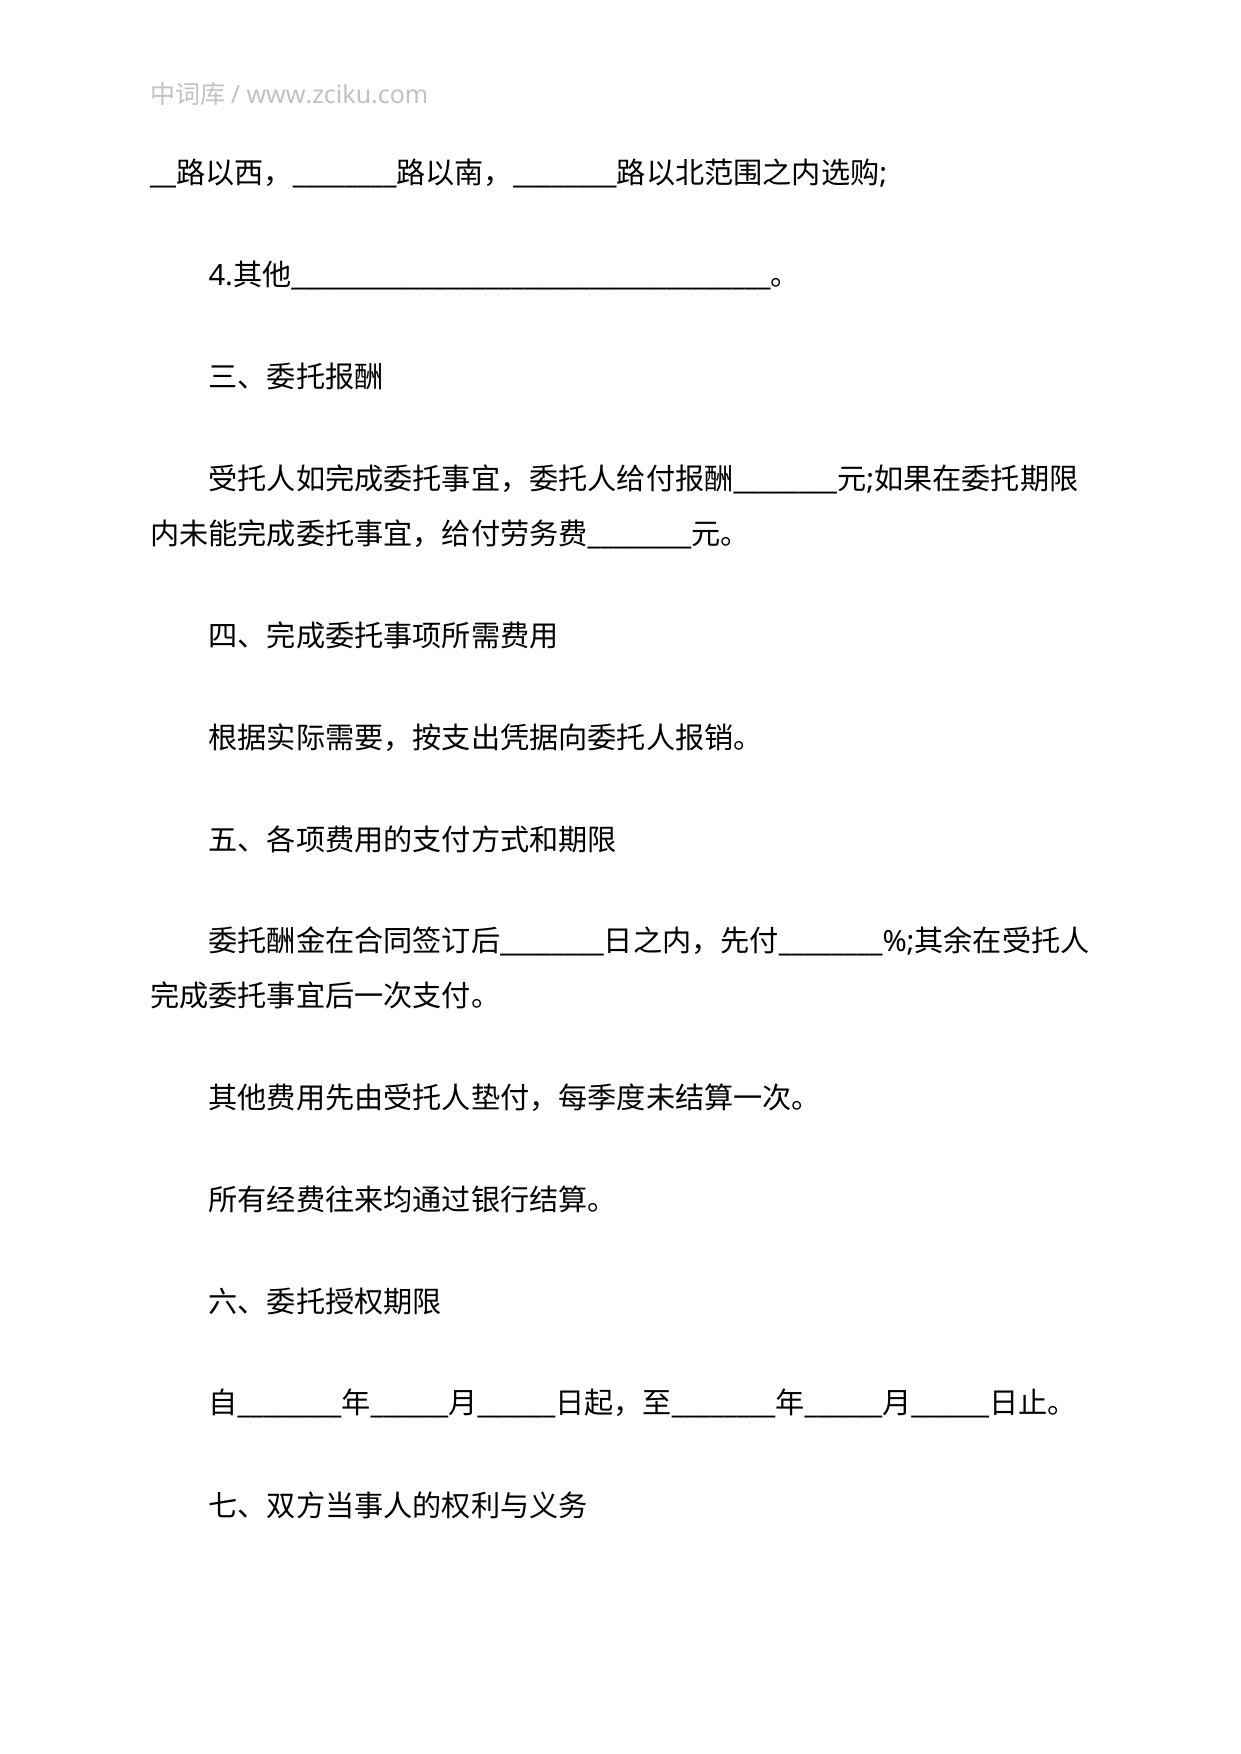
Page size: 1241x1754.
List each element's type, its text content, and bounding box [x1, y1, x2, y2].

text 六、委托授权期限 [150, 1278, 1090, 1321]
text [150, 150, 1090, 192]
text 4.其他_____________________________________。 [150, 252, 1090, 294]
text 根据实际需要，按支出凭据向委托人报销。 [150, 714, 1090, 757]
text 三、委托报酬 [150, 354, 1090, 396]
text 其他费用先由受托人垫付，每季度未结算一次。 [150, 1075, 1090, 1117]
text 七、双方当事人的权利与义务 [150, 1482, 1090, 1524]
text 四、完成委托事项所需费用 [150, 613, 1090, 655]
text 五、各项费用的支付方式和期限 [150, 816, 1090, 858]
text 委托酬金在合同签订后________日之内，先付________%;其余在受托人完成委托事宜后一次支付。 [150, 918, 1090, 1015]
text 受托人如完成委托事宜，委托人给付报酬________元;如果在委托期限内未能完成委托事宜，给付劳务费________元。 [150, 456, 1090, 553]
text 所有经费往来均通过银行结算。 [150, 1177, 1090, 1219]
text 自________年______月______日起，至________年______月______日止。 [150, 1380, 1090, 1422]
